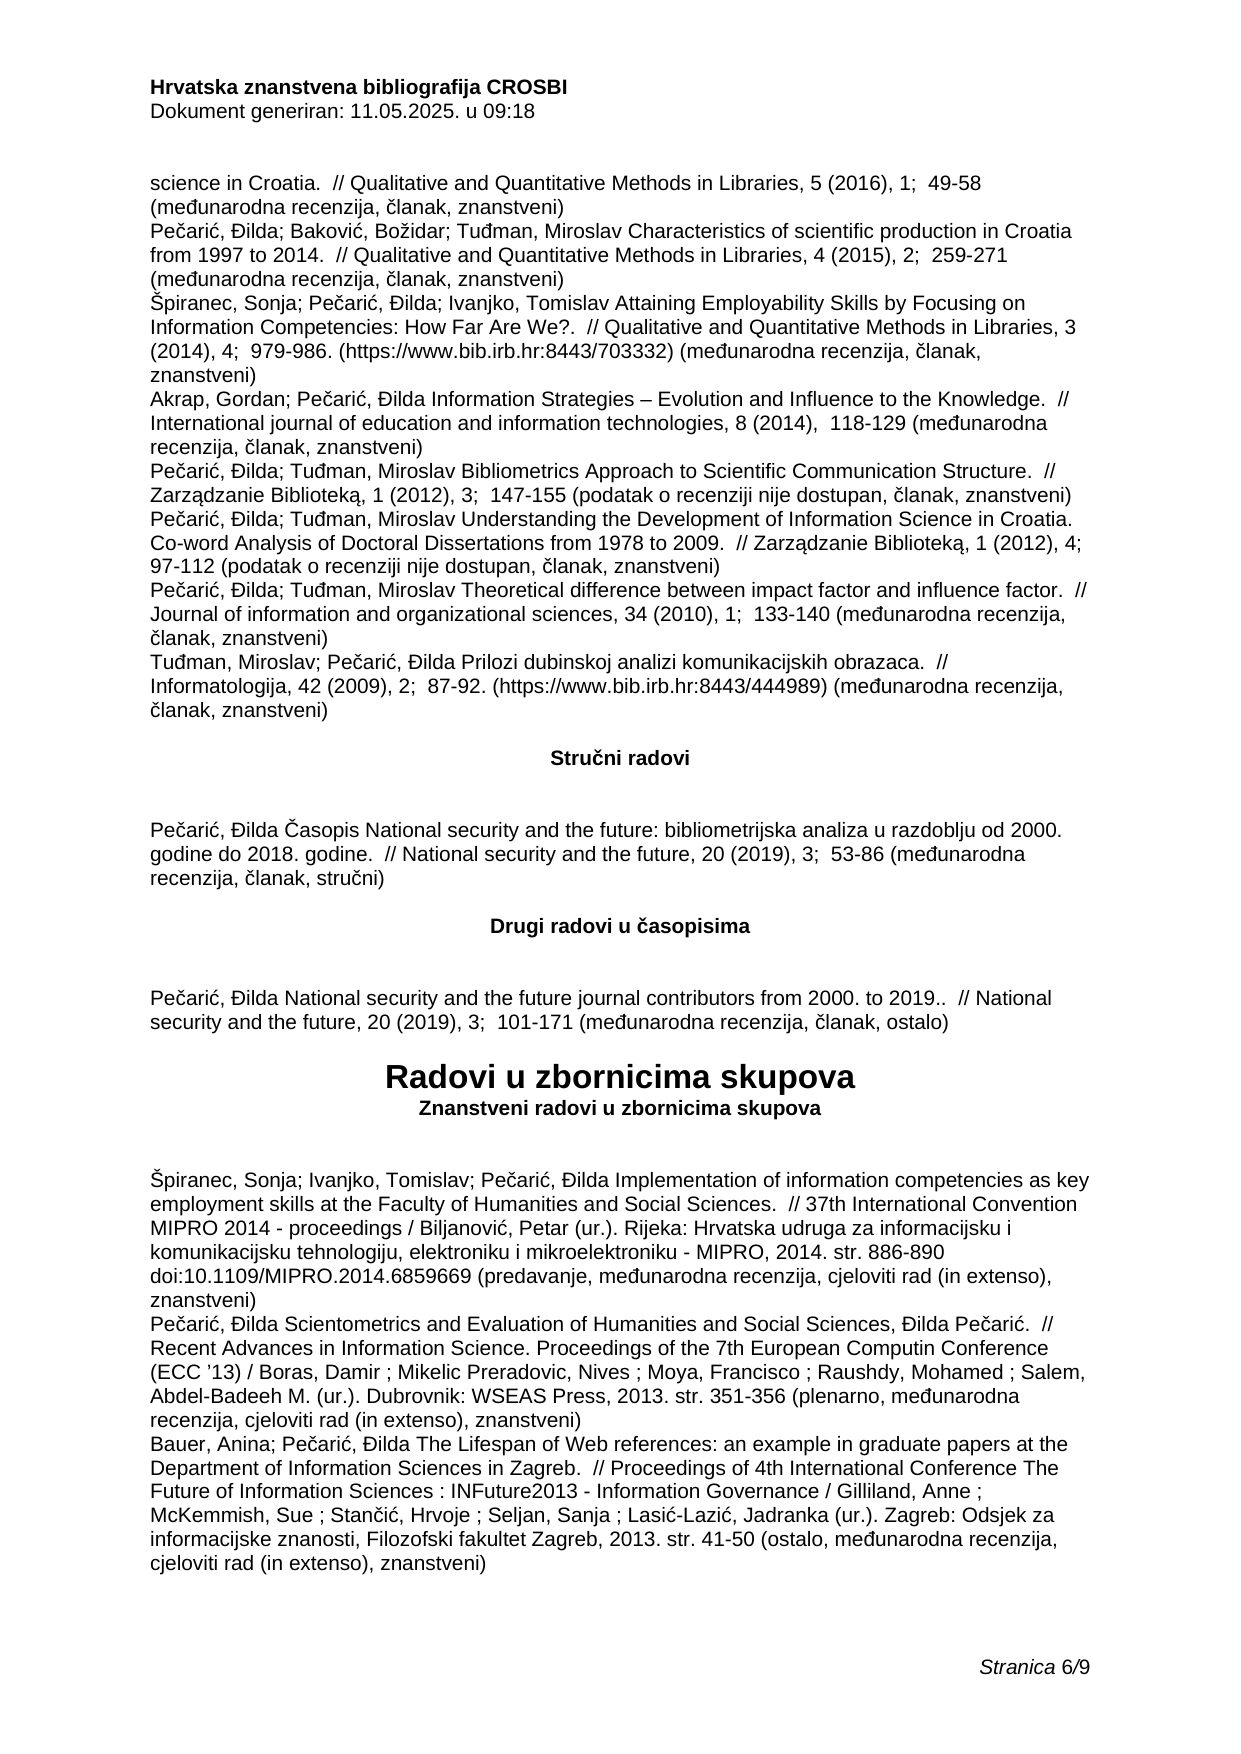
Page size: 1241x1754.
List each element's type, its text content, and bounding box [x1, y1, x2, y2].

text Pečarić, Đilda; Tuđman, Miroslav [150, 506, 1090, 578]
text Špiranec, Sonja; Pečarić, Đilda; Ivanjko, Tomislav [150, 291, 1090, 387]
subtitle Drugi radovi u časopisima [150, 914, 1090, 938]
subtitle Radovi u zbornicima skupova [150, 1057, 1090, 1096]
text Akrap, Gordan; Pečarić, Đilda [150, 387, 1090, 458]
text Pečarić, Đilda; Baković, Božidar; Tuđman, Miroslav [150, 219, 1090, 291]
text Pečarić, Đilda [150, 1312, 1090, 1431]
text Tuđman, Miroslav; Pečarić, Đilda [150, 650, 1090, 722]
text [150, 171, 1090, 219]
text Pečarić, Đilda; Tuđman, Miroslav [150, 578, 1090, 650]
subtitle Znanstveni radovi u zbornicima skupova [150, 1096, 1090, 1120]
subtitle Stručni radovi [150, 746, 1090, 770]
text Pečarić, Đilda [150, 818, 1090, 890]
text Pečarić, Đilda [150, 986, 1090, 1033]
text Špiranec, Sonja; Ivanjko, Tomislav; Pečarić, Đilda [150, 1168, 1090, 1312]
text Pečarić, Đilda; Tuđman, Miroslav [150, 458, 1090, 506]
text Bauer, Anina; Pečarić, Đilda [150, 1431, 1090, 1575]
